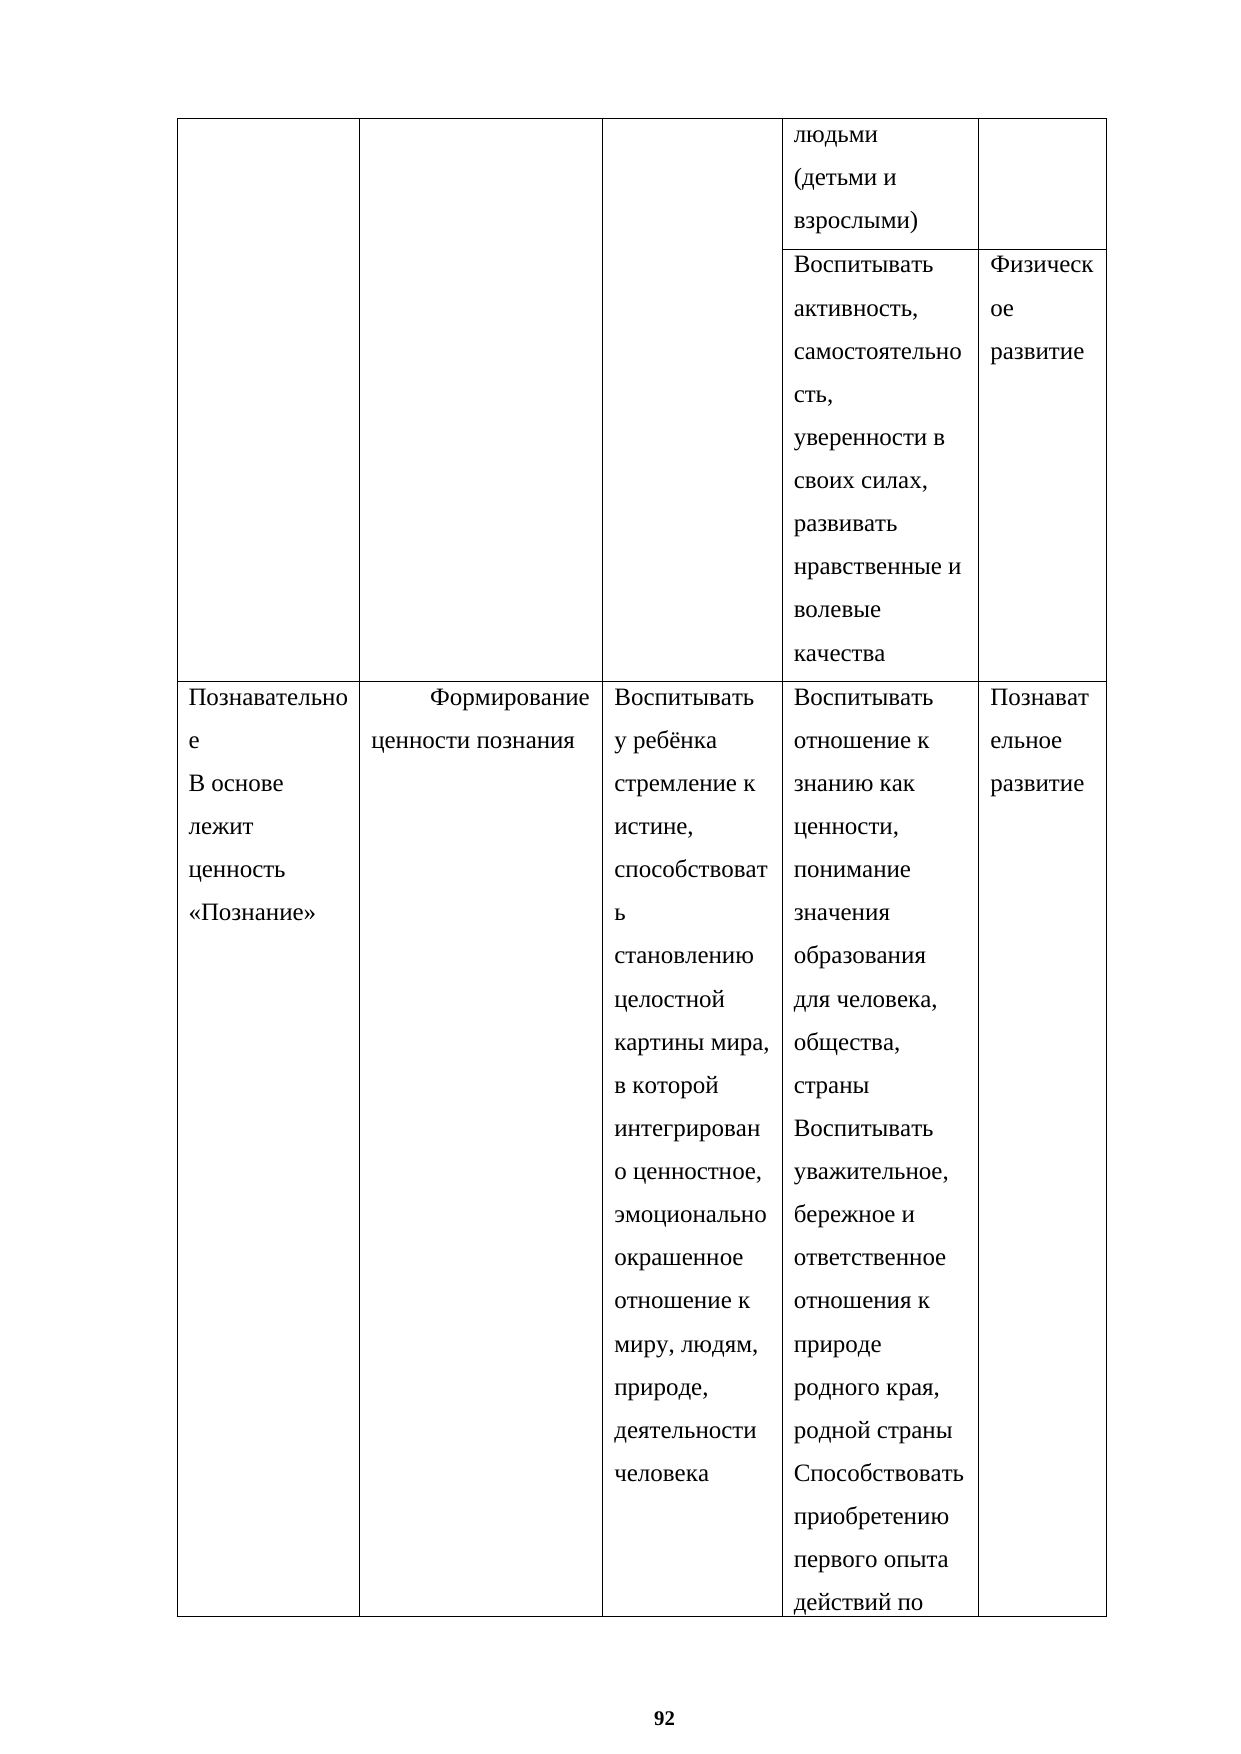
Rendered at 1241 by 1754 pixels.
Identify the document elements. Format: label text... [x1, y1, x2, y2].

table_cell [178, 682, 359, 1616]
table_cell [360, 682, 602, 1616]
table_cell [979, 682, 1106, 1616]
table_cell Физическое развитие [979, 250, 1106, 681]
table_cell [979, 119, 1106, 248]
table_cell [783, 682, 978, 1616]
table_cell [603, 682, 782, 1616]
table_cell Воспитывать активность, самостоятельность, уверенности в своих силах, развивать нравственные и волевые качества [783, 250, 978, 681]
